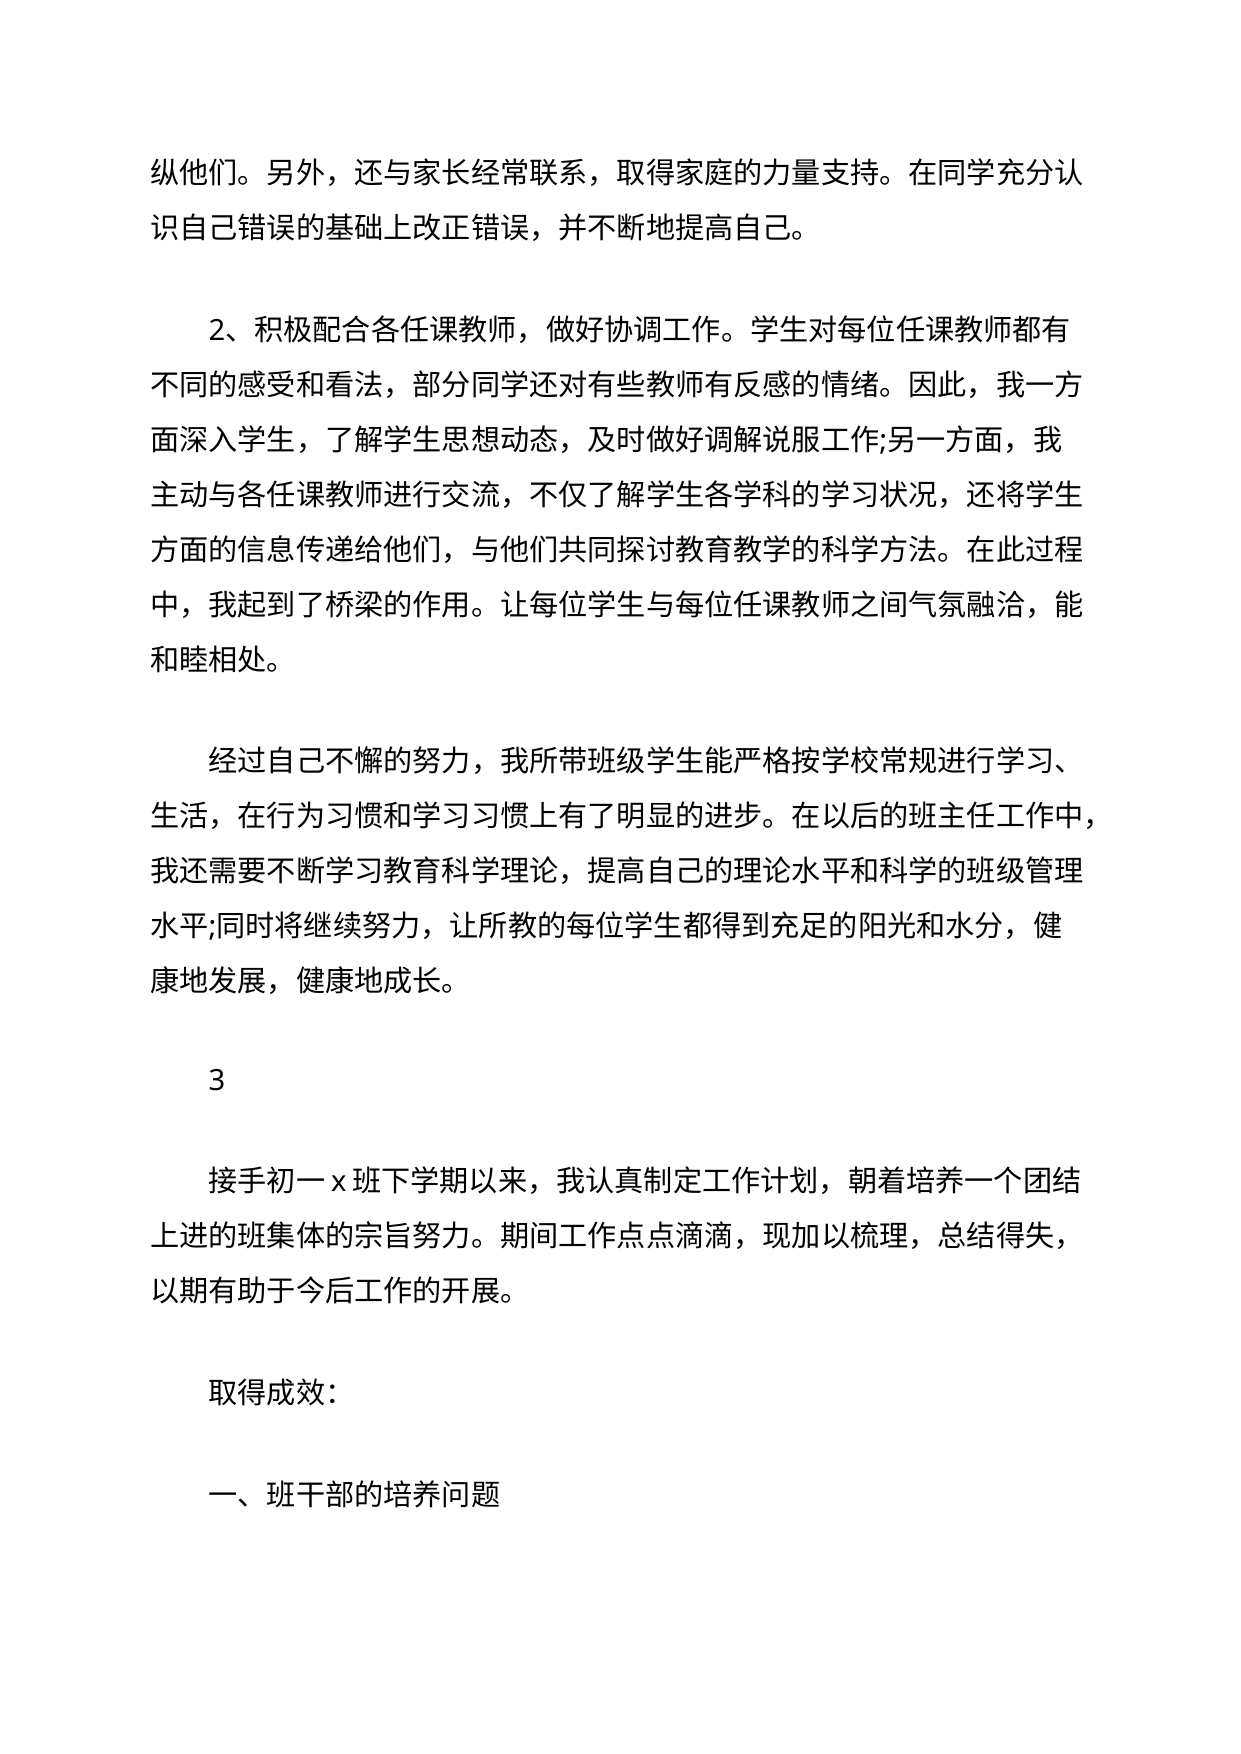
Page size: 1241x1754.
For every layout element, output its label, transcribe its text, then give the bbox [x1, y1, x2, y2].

text 接手初一x班下学期以来，我认真制定工作计划，朝着培养一个团结上进的班集体的宗旨努力。期间工作点点滴滴，现加以梳理，总结得失，以期有助于今后工作的开展。 [150, 1158, 1090, 1310]
text 一、班干部的培养问题 [150, 1471, 1090, 1514]
text 取得成效： [150, 1369, 1090, 1412]
text 经过自己不懈的努力，我所带班级学生能严格按学校常规进行学习、生活，在行为习惯和学习习惯上有了明显的进步。在以后的班主任工作中，我还需要不断学习教育科学理论，提高自己的理论水平和科学的班级管理水平;同时将继续努力，让所教的每位学生都得到充足的阳光和水分，健康地发展，健康地成长。 [150, 738, 1090, 1000]
text 3 [150, 1059, 1090, 1099]
text 2、积极配合各任课教师，做好协调工作。学生对每位任课教师都有不同的感受和看法，部分同学还对有些教师有反感的情绪。因此，我一方面深入学生，了解学生思想动态，及时做好调解说服工作;另一方面，我主动与各任课教师进行交流，不仅了解学生各学科的学习状况，还将学生方面的信息传递给他们，与他们共同探讨教育教学的科学方法。在此过程中，我起到了桥梁的作用。让每位学生与每位任课教师之间气氛融洽，能和睦相处。 [150, 307, 1090, 678]
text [150, 150, 1090, 247]
